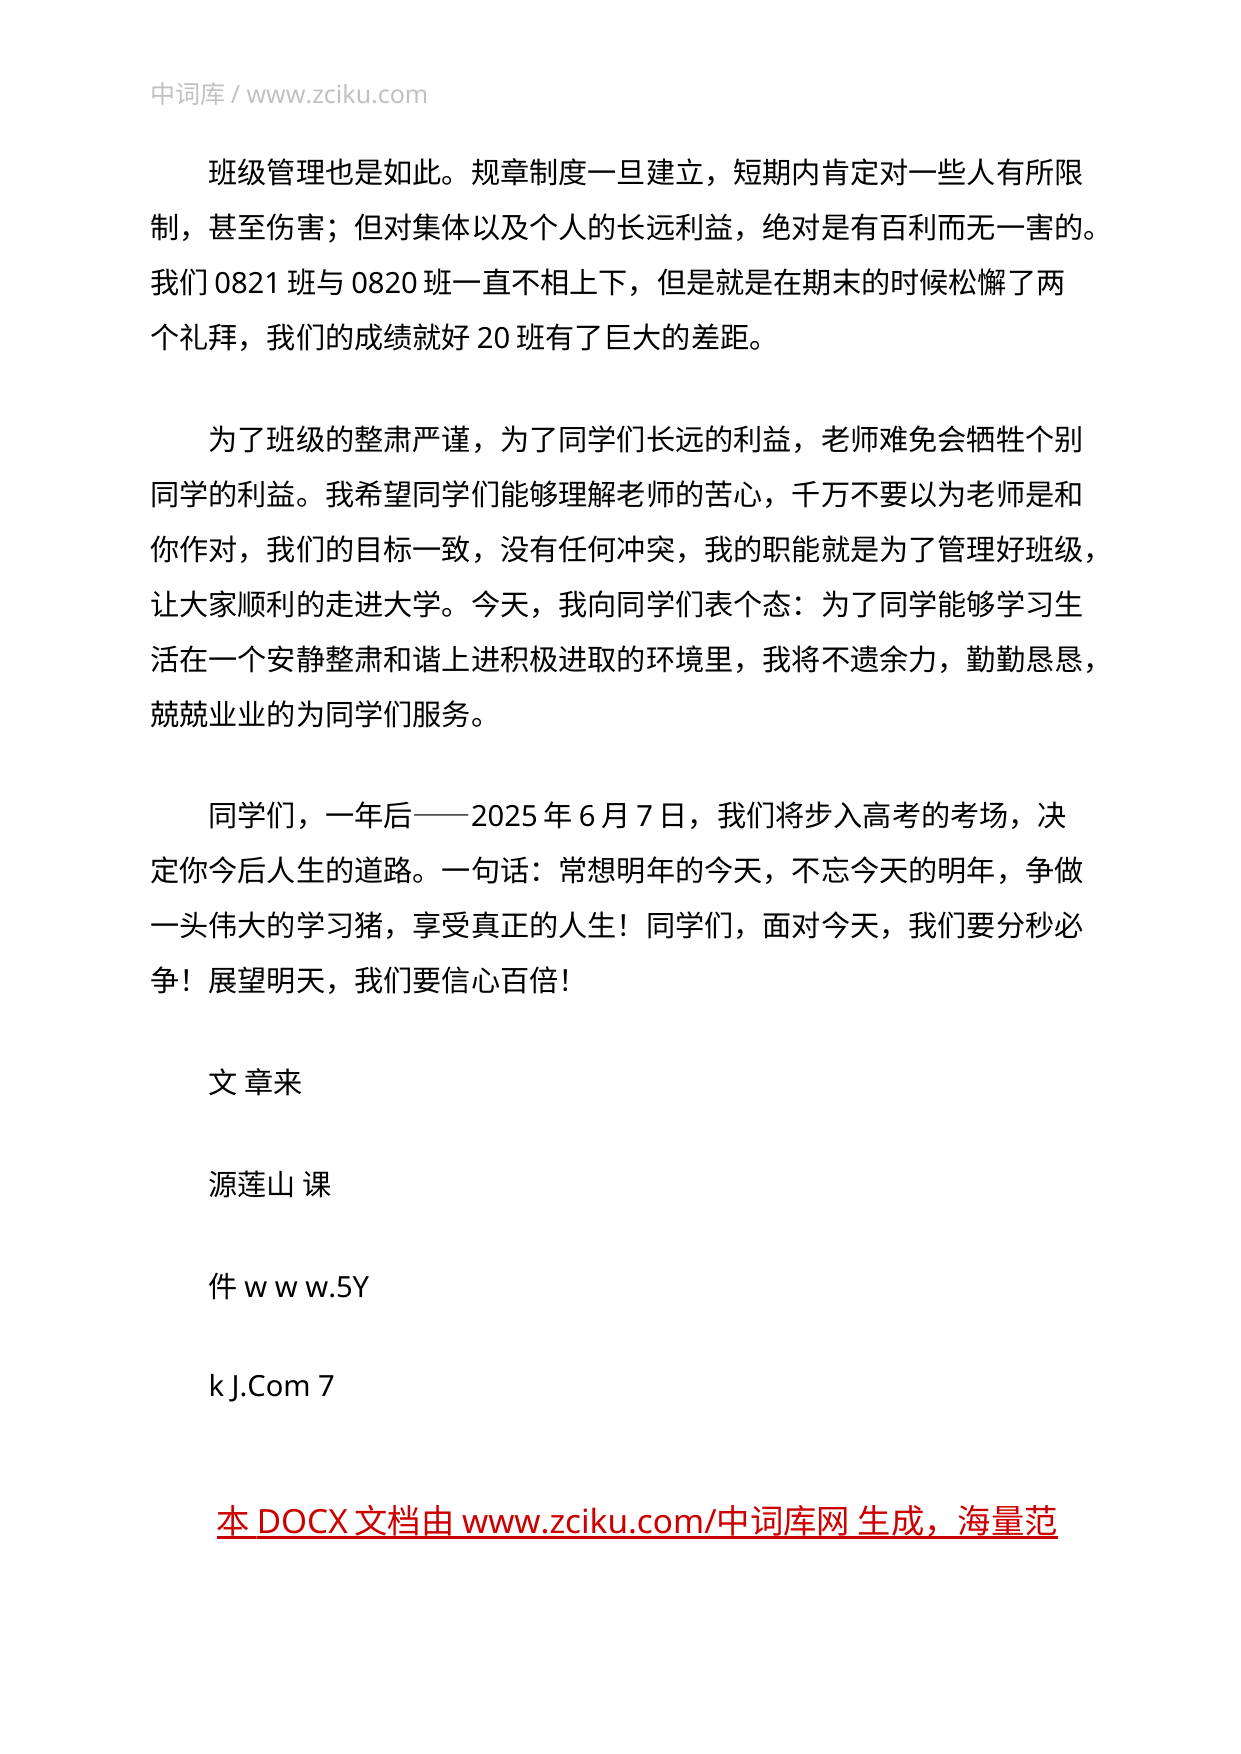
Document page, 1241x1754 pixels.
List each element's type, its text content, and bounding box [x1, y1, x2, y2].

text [150, 1495, 1090, 1543]
text 班级管理也是如此。规章制度一旦建立，短期内肯定对一些人有所限制，甚至伤害；但对集体以及个人的长远利益，绝对是有百利而无一害的。我们0821班与0820班一直不相上下，但是就是在期末的时候松懈了两个礼拜，我们的成绩就好20班有了巨大的差距。 [150, 150, 1090, 357]
text 同学们，一年后——2025年6月7日，我们将步入高考的考场，决定你今后人生的道路。一句话：常想明年的今天，不忘今天的明年，争做一头伟大的学习猪，享受真正的人生！同学们，面对今天，我们要分秒必争！展望明天，我们要信心百倍！ [150, 793, 1090, 1000]
text 文 章来 [150, 1059, 1090, 1102]
text 件 w w w.5Y [150, 1263, 1090, 1306]
text 源莲山 课 [150, 1161, 1090, 1204]
text 为了班级的整肃严谨，为了同学们长远的利益，老师难免会牺牲个别同学的利益。我希望同学们能够理解老师的苦心，千万不要以为老师是和你作对，我们的目标一致，没有任何冲突，我的职能就是为了管理好班级，让大家顺利的走进大学。今天，我向同学们表个态：为了同学能够学习生活在一个安静整肃和谐上进积极进取的环境里，我将不遗余力，勤勤恳恳，兢兢业业的为同学们服务。 [150, 417, 1090, 733]
text k J.Com 7 [150, 1365, 1090, 1405]
